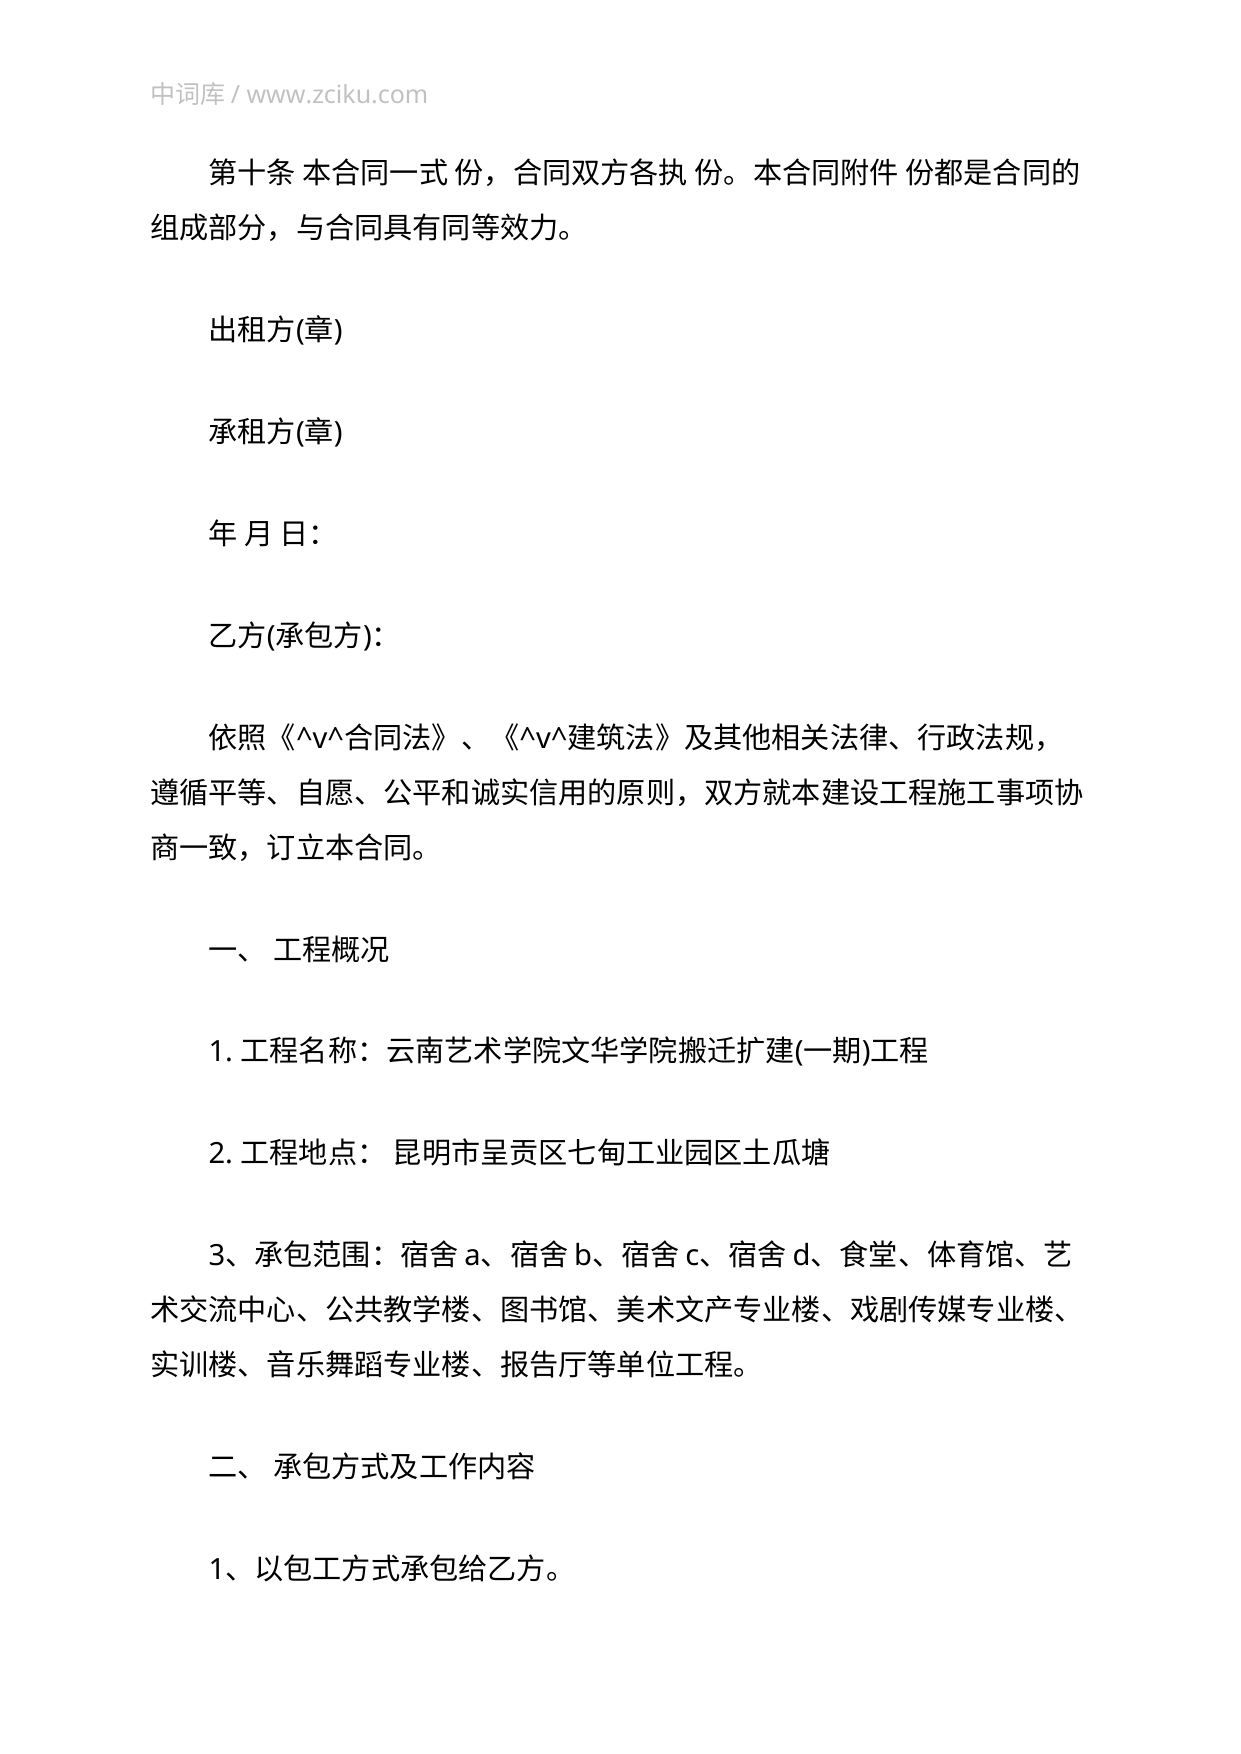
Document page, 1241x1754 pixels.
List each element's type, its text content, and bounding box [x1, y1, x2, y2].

text 年 月 日： [150, 511, 1090, 553]
text 1. 工程名称：云南艺术学院文华学院搬迁扩建(一期)工程 [150, 1028, 1090, 1070]
text 二、 承包方式及工作内容 [150, 1443, 1090, 1486]
text 3、承包范围：宿舍a、宿舍b、宿舍c、宿舍d、食堂、体育馆、艺术交流中心、公共教学楼、图书馆、美术文产专业楼、戏剧传媒专业楼、实训楼、音乐舞蹈专业楼、报告厅等单位工程。 [150, 1232, 1090, 1384]
text 一、 工程概况 [150, 926, 1090, 968]
text 第十条 本合同一式 份，合同双方各执 份。本合同附件 份都是合同的组成部分，与合同具有同等效力。 [150, 150, 1090, 247]
text 依照《^v^合同法》、《^v^建筑法》及其他相关法律、行政法规，遵循平等、自愿、公平和诚实信用的原则，双方就本建设工程施工事项协商一致，订立本合同。 [150, 714, 1090, 867]
text 出租方(章) [150, 307, 1090, 349]
text 1、以包工方式承包给乙方。 [150, 1545, 1090, 1588]
text 承租方(章) [150, 409, 1090, 451]
text 乙方(承包方)： [150, 612, 1090, 655]
text 2. 工程地点： 昆明市呈贡区七甸工业园区土瓜塘 [150, 1130, 1090, 1172]
